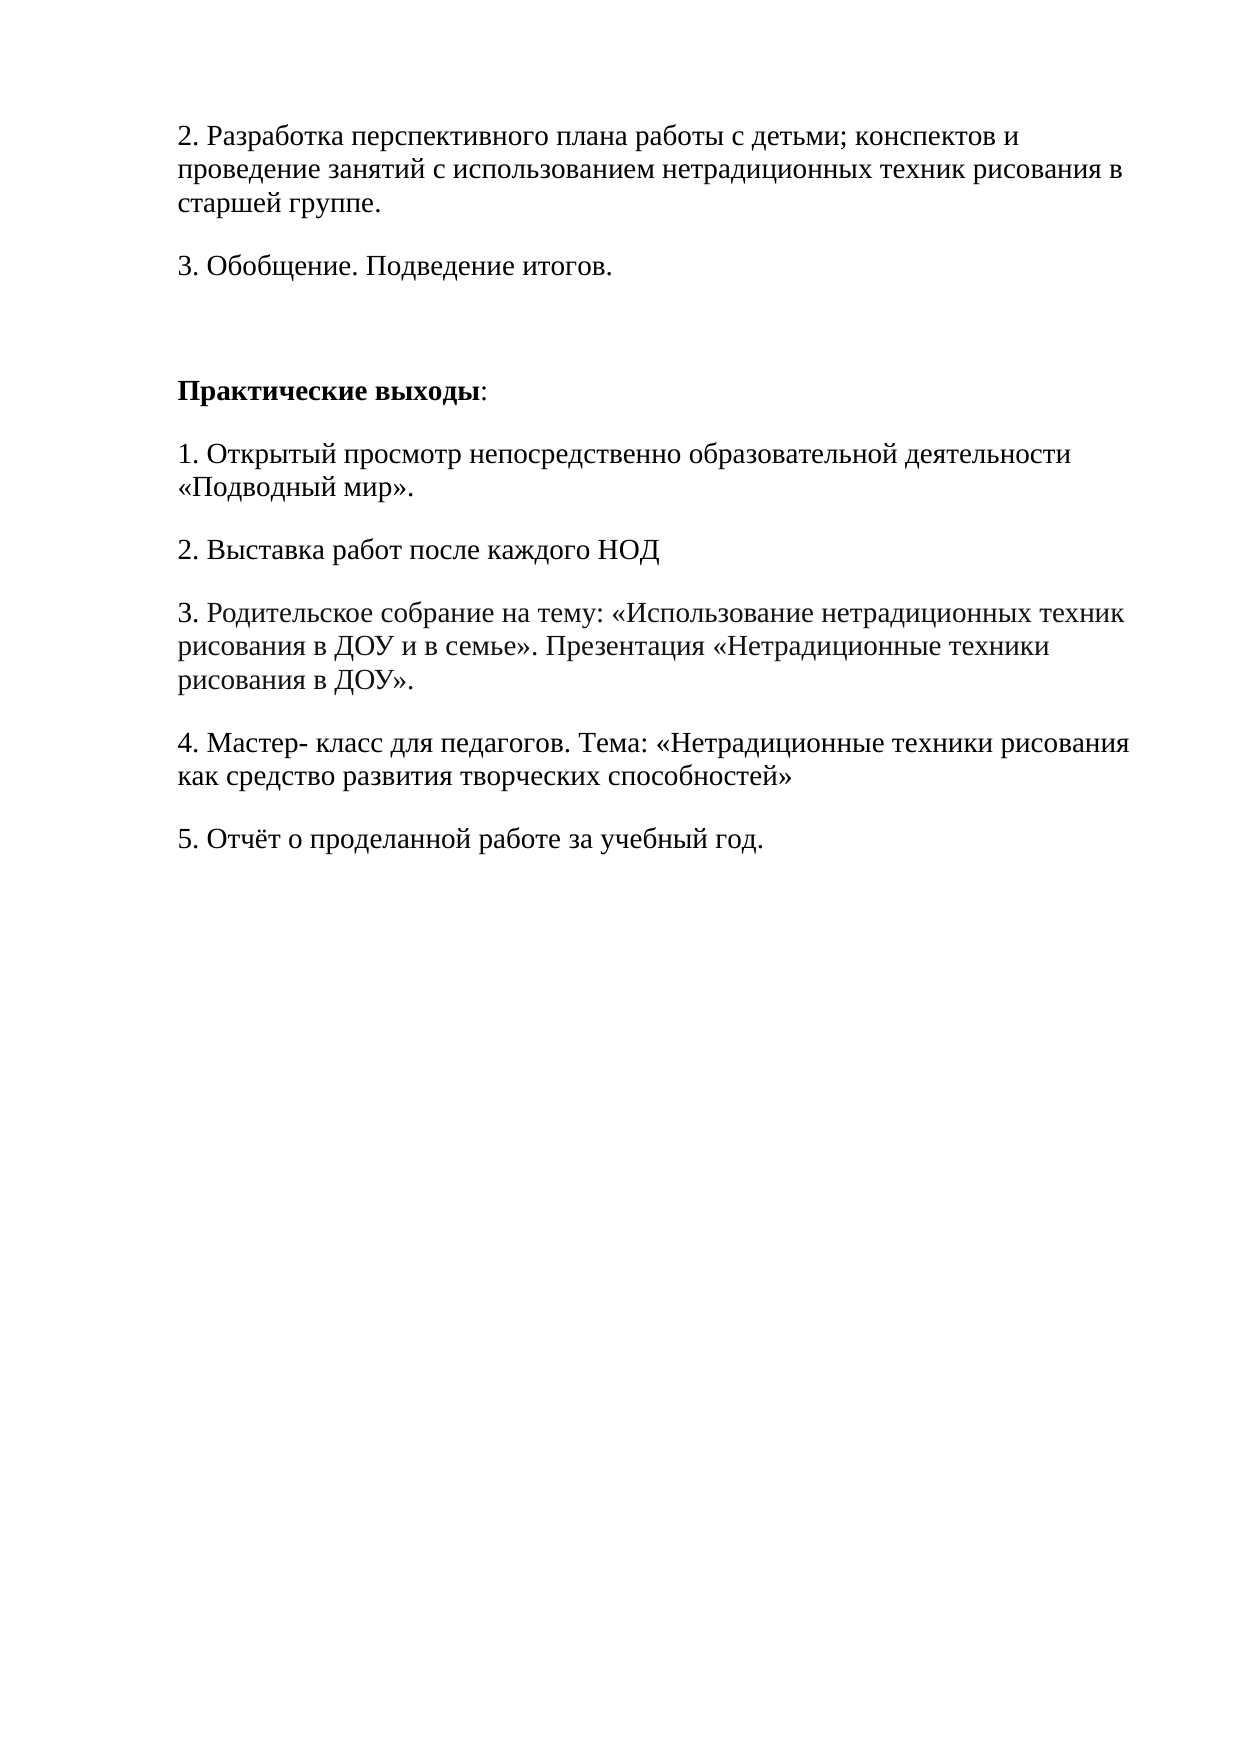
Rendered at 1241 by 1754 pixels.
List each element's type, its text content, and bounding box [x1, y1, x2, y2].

text 3. Обобщение. Подведение итогов. [177, 248, 1152, 281]
text 1. Открытый просмотр непосредственно образовательной деятельности «Подводный мир». [177, 436, 1152, 503]
text 2. Выставка работ после каждого НОД [177, 532, 1152, 566]
text 4. Мастер- класс для педагогов. Тема: «Нетрадиционные техники рисования как средство развития творческих способностей» [177, 725, 1152, 792]
text 3. Родительское собрание на тему: «Использование нетрадиционных техник рисования в ДОУ и в семье». Презентация «Нетрадиционные техники рисования в ДОУ». [177, 595, 1152, 696]
text 5. Отчёт о проделанной работе за учебный год. [177, 821, 1152, 854]
text Практические выходы: [177, 373, 1152, 407]
text 2. Разработка перспективного плана работы с детьми; конспектов и проведение занятий с использованием нетрадиционных техник рисования в старшей группе. [177, 118, 1152, 219]
